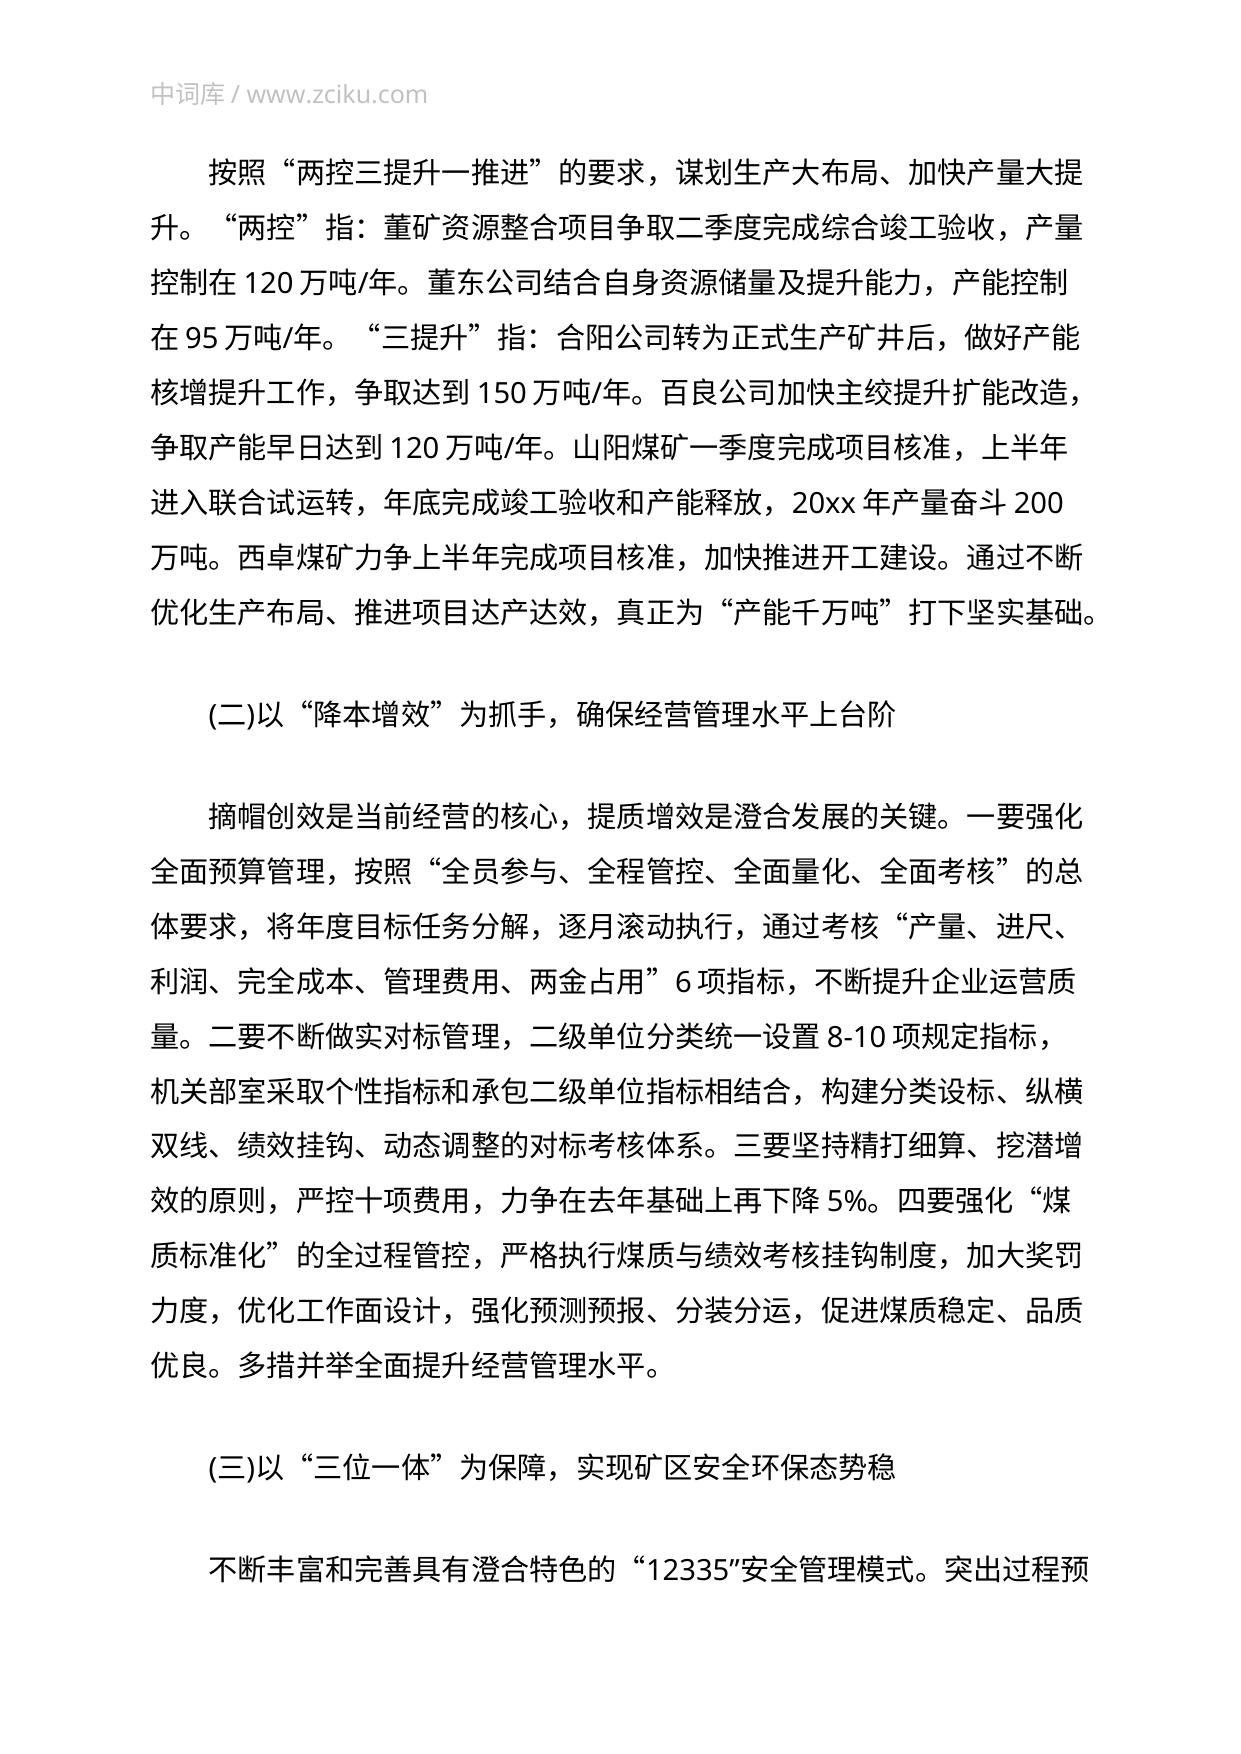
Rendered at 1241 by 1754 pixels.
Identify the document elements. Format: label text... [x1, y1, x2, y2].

text (三)以“三位一体”为保障，实现矿区安全环保态势稳 [150, 1444, 1090, 1487]
text 按照“两控三提升一推进”的要求，谋划生产大布局、加快产量大提升。“两控”指：董矿资源整合项目争取二季度完成综合竣工验收，产量控制在120万吨/年。董东公司结合自身资源储量及提升能力，产能控制在95万吨/年。“三提升”指：合阳公司转为正式生产矿井后，做好产能核增提升工作，争取达到150万吨/年。百良公司加快主绞提升扩能改造，争取产能早日达到120万吨/年。山阳煤矿一季度完成项目核准，上半年进入联合试运转，年底完成竣工验收和产能释放，20xx年产量奋斗200万吨。西卓煤矿力争上半年完成项目核准，加快推进开工建设。通过不断优化生产布局、推进项目达产达效，真正为“产能千万吨”打下坚实基础。 [150, 150, 1090, 632]
text 摘帽创效是当前经营的核心，提质增效是澄合发展的关键。一要强化全面预算管理，按照“全员参与、全程管控、全面量化、全面考核”的总体要求，将年度目标任务分解，逐月滚动执行，通过考核“产量、进尺、利润、完全成本、管理费用、两金占用”6项指标，不断提升企业运营质量。二要不断做实对标管理，二级单位分类统一设置8-10项规定指标，机关部室采取个性指标和承包二级单位指标相结合，构建分类设标、纵横双线、绩效挂钩、动态调整的对标考核体系。三要坚持精打细算、挖潜增效的原则，严控十项费用，力争在去年基础上再下降5%。四要强化“煤质标准化”的全过程管控，严格执行煤质与绩效考核挂钩制度，加大奖罚力度，优化工作面设计，强化预测预报、分装分运，促进煤质稳定、品质优良。多措并举全面提升经营管理水平。 [150, 793, 1090, 1385]
text (二)以“降本增效”为抓手，确保经营管理水平上台阶 [150, 691, 1090, 734]
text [150, 1546, 1090, 1589]
